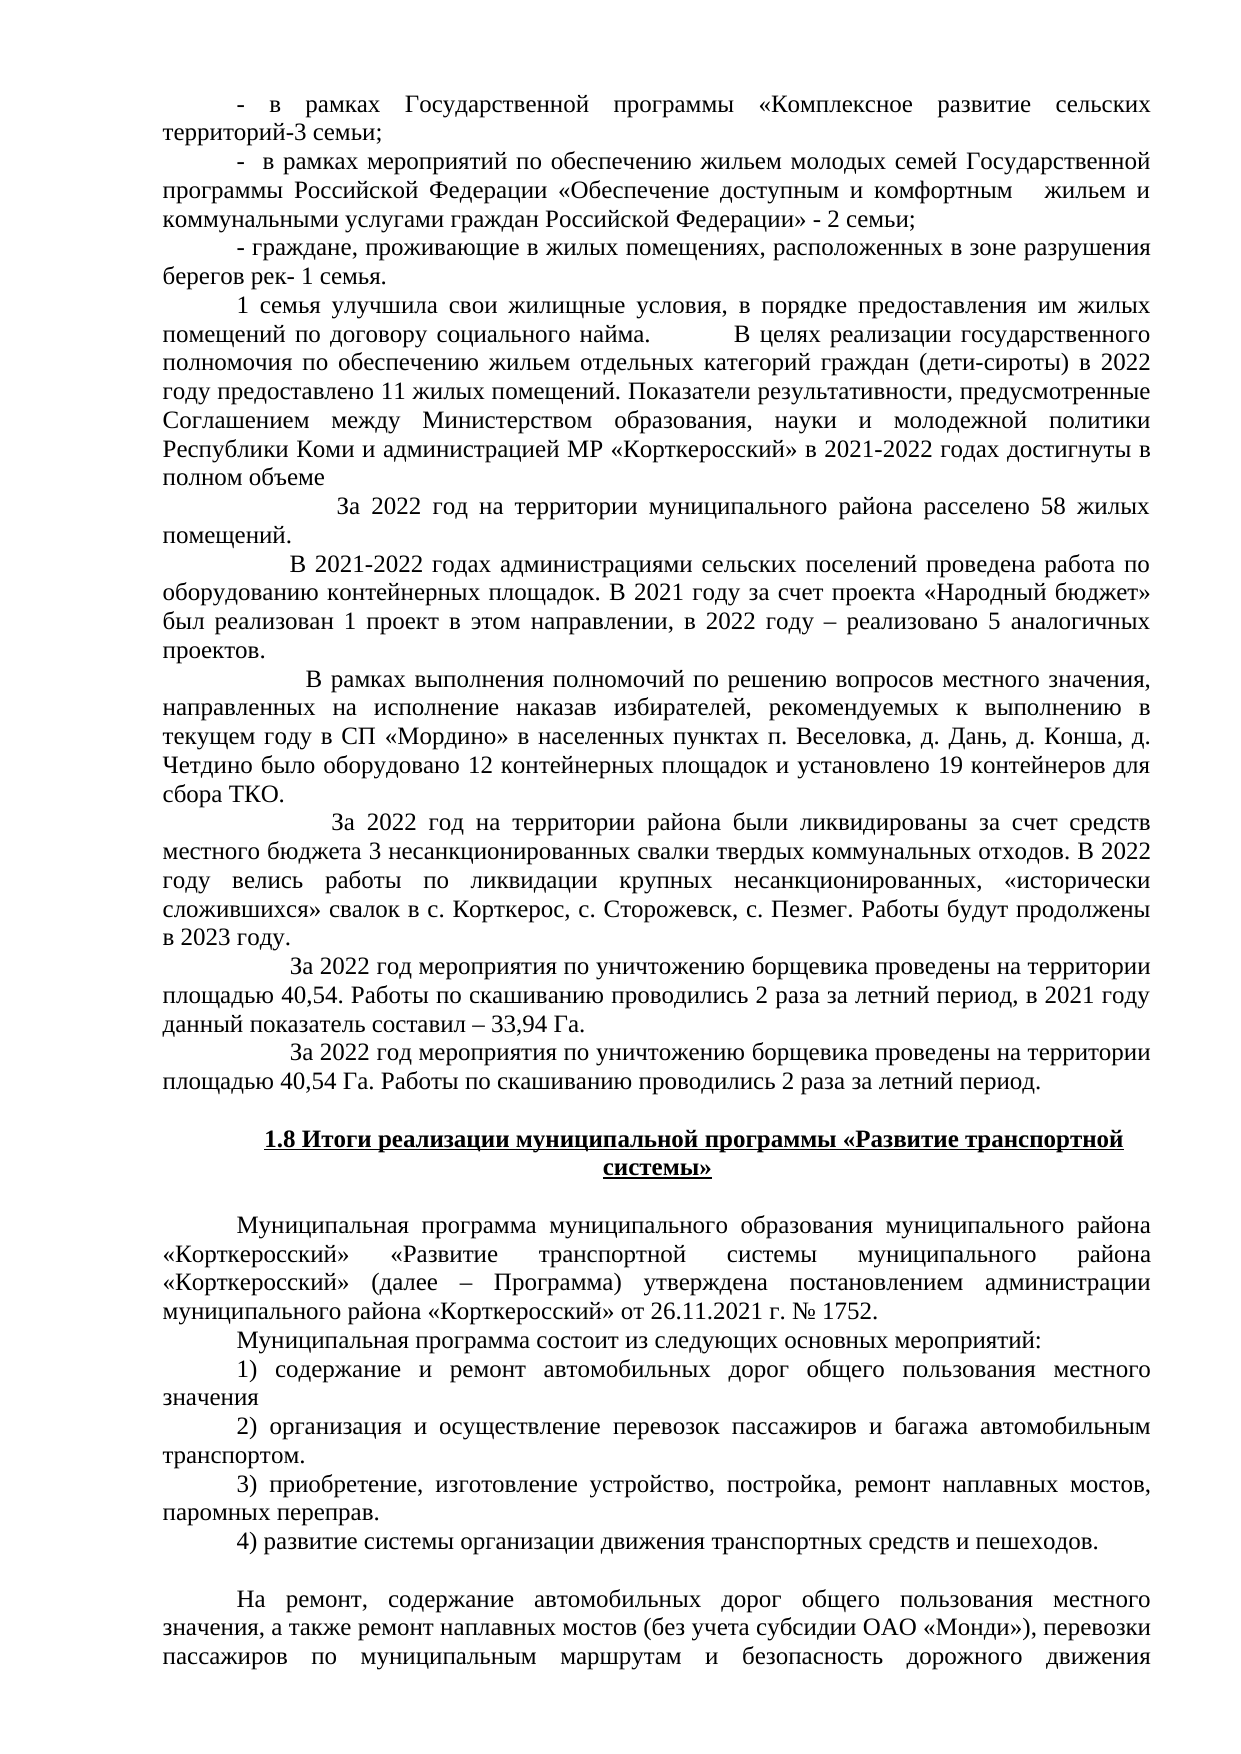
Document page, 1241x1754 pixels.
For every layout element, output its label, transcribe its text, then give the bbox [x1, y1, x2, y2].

text За 2022 год мероприятия по уничтожению борщевика проведены на территории площадью 40,54 Га. Работы по скашиванию проводились 2 раза за летний период. [162, 1037, 1152, 1095]
text 1 семья улучшила свои жилищные условия, в порядке предоставления им жилых помещений по договору социального найма. В целях реализации государственного полномочия по обеспечению жильем отдельных категорий граждан (дети-сироты) в 2022 году предоставлено 11 жилых помещений. Показатели результативности, предусмотренные Соглашением между Министерством образования, науки и молодежной политики Республики Коми и администрацией МР «Корткеросский» в 2021-2022 годах достигнуты в полном объеме [162, 290, 1152, 491]
text 1.8 Итоги реализации муниципальной программы «Развитие транспортной системы» [162, 1124, 1152, 1181]
text Муниципальная программа муниципального образования муниципального района «Корткеросский» «Развитие транспортной системы муниципального района «Корткеросский» (далее – Программа) утверждена постановлением администрации муниципального района «Корткеросский» от 26.11.2021 г. № 1752. [162, 1210, 1152, 1325]
text - в рамках мероприятий по обеспечению жильем молодых семей Государственной программы Российской Федерации «Обеспечение доступным и комфортным жильем и коммунальными услугами граждан Российской Федерации» - 2 семьи; [162, 146, 1152, 232]
text В рамках выполнения полномочий по решению вопросов местного значения, направленных на исполнение наказав избирателей, рекомендуемых к выполнению в текущем году в СП «Мордино» в населенных пунктах п. Веселовка, д. Дань, д. Конша, д. Четдино было оборудовано 12 контейнерных площадок и установлено 19 контейнеров для сбора ТКО. [162, 664, 1152, 807]
text За 2022 год на территории района были ликвидированы за счет средств местного бюджета 3 несанкционированных свалки твердых коммунальных отходов. В 2022 году велись работы по ликвидации крупных несанкционированных, «исторически сложившихся» свалок в с. Корткерос, с. Сторожевск, с. Пезмег. Работы будут продолжены в 2023 году. [162, 807, 1152, 951]
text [162, 1584, 1152, 1670]
text За 2022 год мероприятия по уничтожению борщевика проведены на территории площадью 40,54. Работы по скашиванию проводились 2 раза за летний период, в 2021 году данный показатель составил – 33,94 Га. [162, 951, 1152, 1037]
text Муниципальная программа состоит из следующих основных мероприятий: [162, 1325, 1152, 1354]
text - в рамках Государственной программы «Комплексное развитие сельских территорий-3 семьи; [162, 89, 1152, 146]
text - граждане, проживающие в жилых помещениях, расположенных в зоне разрушения берегов рек- 1 семья. [162, 232, 1152, 290]
text 2) организация и осуществление перевозок пассажиров и багажа автомобильным транспортом. [162, 1411, 1152, 1469]
text За 2022 год на территории муниципального района расселено 58 жилых помещений. [162, 491, 1152, 549]
text В 2021-2022 годах администрациями сельских поселений проведена работа по оборудованию контейнерных площадок. В 2021 году за счет проекта «Народный бюджет» был реализован 1 проект в этом направлении, в 2022 году – реализовано 5 аналогичных проектов. [162, 549, 1152, 664]
text 1) содержание и ремонт автомобильных дорог общего пользования местного значения [162, 1354, 1152, 1411]
text 3) приобретение, изготовление устройство, постройка, ремонт наплавных мостов, паромных переправ. [162, 1469, 1152, 1526]
text 4) развитие системы организации движения транспортных средств и пешеходов. [162, 1526, 1152, 1555]
